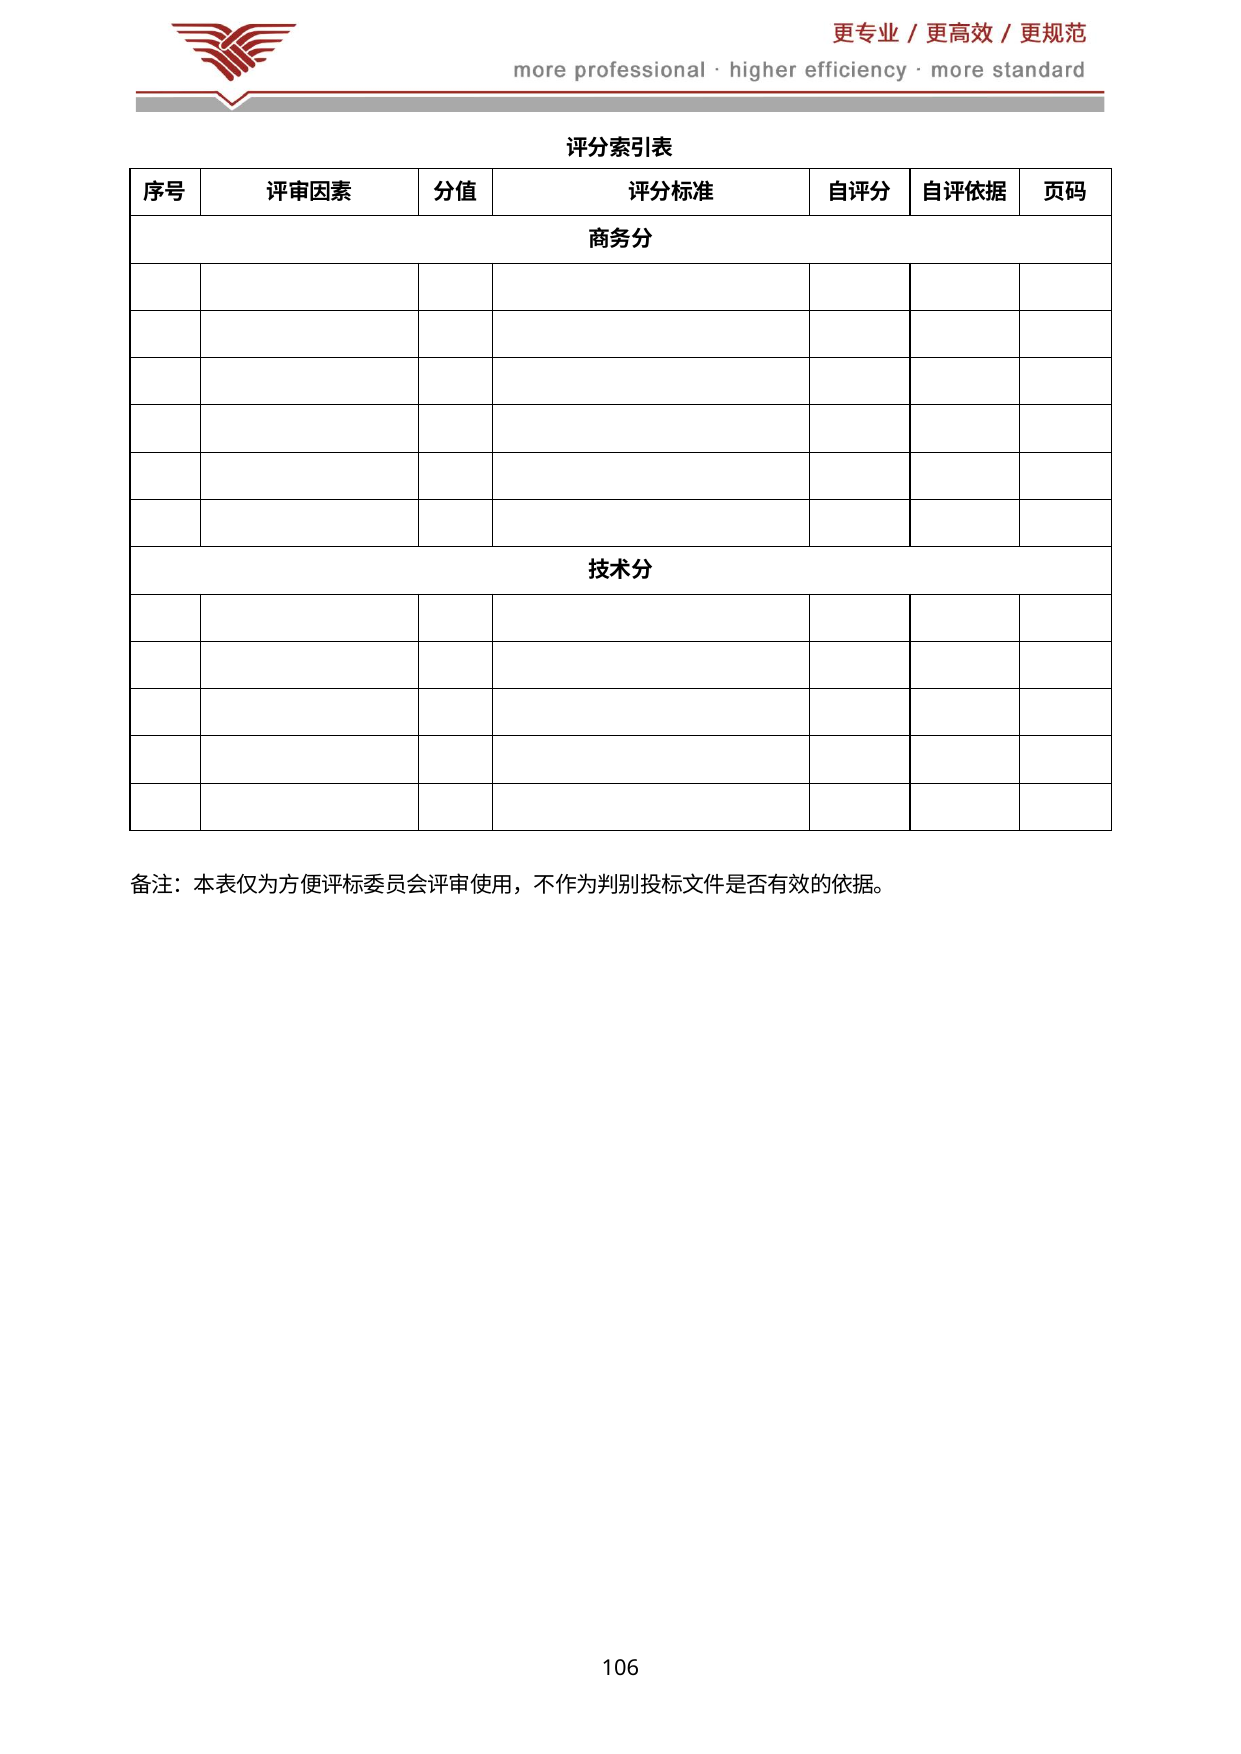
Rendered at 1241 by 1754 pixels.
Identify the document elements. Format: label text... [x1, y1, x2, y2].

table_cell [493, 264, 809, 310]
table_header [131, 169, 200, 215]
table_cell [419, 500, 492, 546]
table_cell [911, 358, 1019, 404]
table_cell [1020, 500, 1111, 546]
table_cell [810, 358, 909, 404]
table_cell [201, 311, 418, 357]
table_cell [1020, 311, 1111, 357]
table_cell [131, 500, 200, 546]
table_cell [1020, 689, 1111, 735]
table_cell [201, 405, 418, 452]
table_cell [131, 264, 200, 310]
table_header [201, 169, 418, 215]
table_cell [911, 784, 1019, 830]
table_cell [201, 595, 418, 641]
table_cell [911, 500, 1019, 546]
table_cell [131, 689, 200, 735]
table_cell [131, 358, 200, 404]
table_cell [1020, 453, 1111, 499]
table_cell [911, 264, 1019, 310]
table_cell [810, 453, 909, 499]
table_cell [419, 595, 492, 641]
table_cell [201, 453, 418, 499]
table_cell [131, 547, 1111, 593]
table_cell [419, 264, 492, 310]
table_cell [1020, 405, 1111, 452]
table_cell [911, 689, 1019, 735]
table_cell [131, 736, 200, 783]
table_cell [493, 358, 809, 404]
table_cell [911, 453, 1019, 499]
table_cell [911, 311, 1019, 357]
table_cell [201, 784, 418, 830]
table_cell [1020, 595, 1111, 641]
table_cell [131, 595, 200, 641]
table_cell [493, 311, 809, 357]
text 评分索引表 [130, 130, 1110, 162]
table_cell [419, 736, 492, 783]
text 备注：本表仅为方便评标委员会评审使用，不作为判别投标文件是否有效的依据。 [130, 867, 1110, 898]
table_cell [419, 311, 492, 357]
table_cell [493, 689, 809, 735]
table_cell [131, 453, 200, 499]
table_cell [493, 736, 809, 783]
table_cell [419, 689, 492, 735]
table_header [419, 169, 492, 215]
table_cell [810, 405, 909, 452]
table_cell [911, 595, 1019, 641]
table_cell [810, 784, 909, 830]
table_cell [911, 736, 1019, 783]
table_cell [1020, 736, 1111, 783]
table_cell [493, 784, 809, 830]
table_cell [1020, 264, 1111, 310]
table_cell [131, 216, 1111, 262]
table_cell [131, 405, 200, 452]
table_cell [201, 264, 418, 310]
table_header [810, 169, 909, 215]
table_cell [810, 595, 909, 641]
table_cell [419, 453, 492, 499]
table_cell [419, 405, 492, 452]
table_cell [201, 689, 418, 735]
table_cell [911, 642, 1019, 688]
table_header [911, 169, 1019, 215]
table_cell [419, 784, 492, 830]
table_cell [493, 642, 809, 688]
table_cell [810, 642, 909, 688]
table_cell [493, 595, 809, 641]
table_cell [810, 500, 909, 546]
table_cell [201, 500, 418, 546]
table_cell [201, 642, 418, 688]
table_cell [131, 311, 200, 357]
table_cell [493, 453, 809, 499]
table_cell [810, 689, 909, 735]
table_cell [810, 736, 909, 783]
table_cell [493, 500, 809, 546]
picture [135, 0, 1105, 112]
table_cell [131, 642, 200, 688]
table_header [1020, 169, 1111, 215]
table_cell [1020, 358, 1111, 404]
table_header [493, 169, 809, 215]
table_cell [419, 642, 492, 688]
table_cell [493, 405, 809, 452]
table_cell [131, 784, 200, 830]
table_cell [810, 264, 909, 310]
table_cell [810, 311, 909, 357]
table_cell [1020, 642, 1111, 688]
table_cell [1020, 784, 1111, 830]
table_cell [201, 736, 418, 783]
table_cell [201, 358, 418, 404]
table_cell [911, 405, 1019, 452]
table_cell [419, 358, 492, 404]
